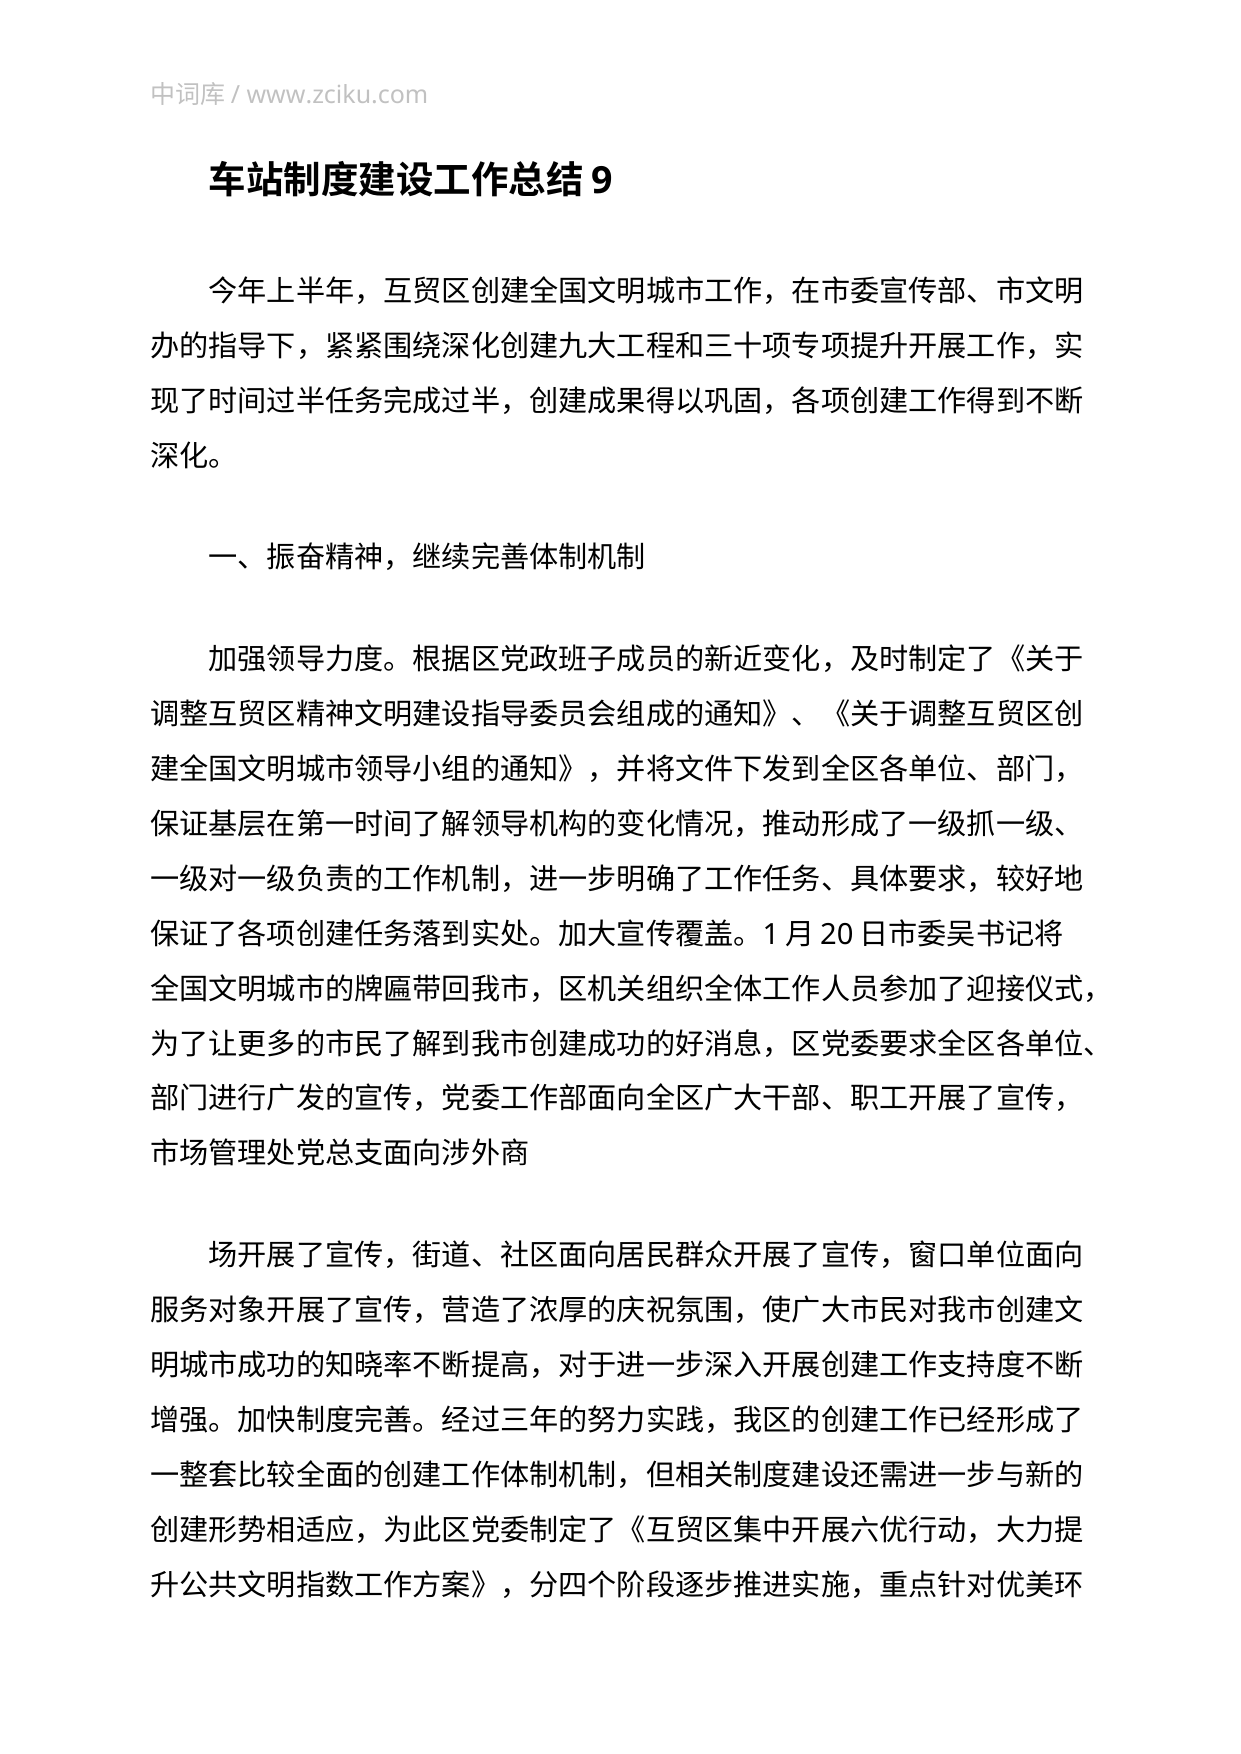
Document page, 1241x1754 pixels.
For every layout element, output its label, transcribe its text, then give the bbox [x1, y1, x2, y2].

text 一、振奋精神，继续完善体制机制 [150, 534, 1090, 576]
text 加强领导力度。根据区党政班子成员的新近变化，及时制定了《关于调整互贸区精神文明建设指导委员会组成的通知》、《关于调整互贸区创建全国文明城市领导小组的通知》，并将文件下发到全区各单位、部门，保证基层在第一时间了解领导机构的变化情况，推动形成了一级抓一级、一级对一级负责的工作机制，进一步明确了工作任务、具体要求，较好地保证了各项创建任务落到实处。加大宣传覆盖。1月20日市委吴书记将全国文明城市的牌匾带回我市，区机关组织全体工作人员参加了迎接仪式，为了让更多的市民了解到我市创建成功的好消息，区党委要求全区各单位、部门进行广发的宣传，党委工作部面向全区广大干部、职工开展了宣传，市场管理处党总支面向涉外商 [150, 636, 1090, 1172]
text 今年上半年，互贸区创建全国文明城市工作，在市委宣传部、市文明办的指导下，紧紧围绕深化创建九大工程和三十项专项提升开展工作，实现了时间过半任务完成过半，创建成果得以巩固，各项创建工作得到不断深化。 [150, 268, 1090, 474]
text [150, 1232, 1090, 1603]
text 车站制度建设工作总结9 [150, 150, 1090, 204]
